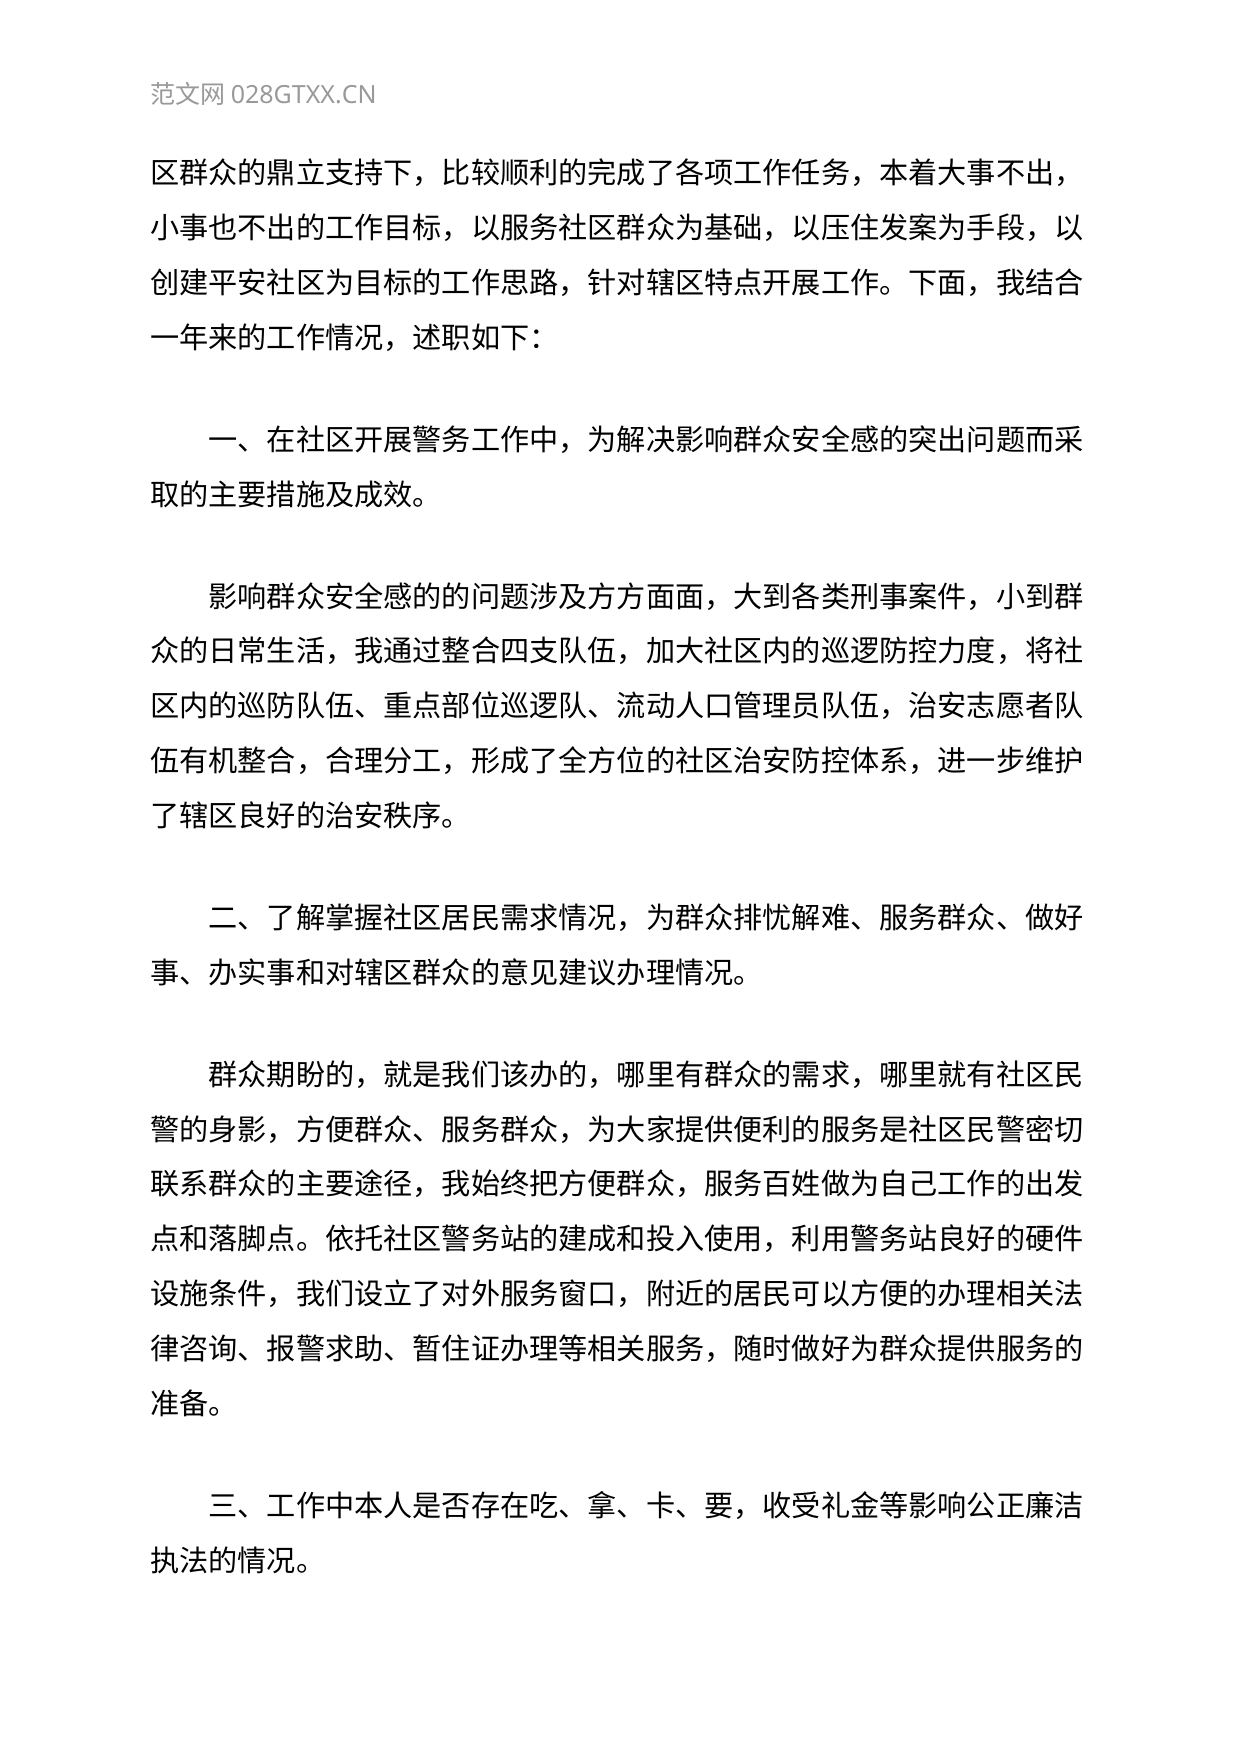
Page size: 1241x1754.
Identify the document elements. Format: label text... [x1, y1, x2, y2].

text 二、了解掌握社区居民需求情况，为群众排忧解难、服务群众、做好事、办实事和对辖区群众的意见建议办理情况。 [150, 894, 1090, 992]
text 影响群众安全感的的问题涉及方方面面，大到各类刑事案件，小到群众的日常生活，我通过整合四支队伍，加大社区内的巡逻防控力度，将社区内的巡防队伍、重点部位巡逻队、流动人口管理员队伍，治安志愿者队伍有机整合，合理分工，形成了全方位的社区治安防控体系，进一步维护了辖区良好的治安秩序。 [150, 573, 1090, 835]
text 群众期盼的，就是我们该办的，哪里有群众的需求，哪里就有社区民警的身影，方便群众、服务群众，为大家提供便利的服务是社区民警密切联系群众的主要途径，我始终把方便群众，服务百姓做为自己工作的出发点和落脚点。依托社区警务站的建成和投入使用，利用警务站良好的硬件设施条件，我们设立了对外服务窗口，附近的居民可以方便的办理相关法律咨询、报警求助、暂住证办理等相关服务，随时做好为群众提供服务的准备。 [150, 1051, 1090, 1423]
text 三、工作中本人是否存在吃、拿、卡、要，收受礼金等影响公正廉洁执法的情况。 [150, 1482, 1090, 1579]
text 一、在社区开展警务工作中，为解决影响群众安全感的突出问题而采取的主要措施及成效。 [150, 416, 1090, 514]
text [150, 150, 1090, 357]
